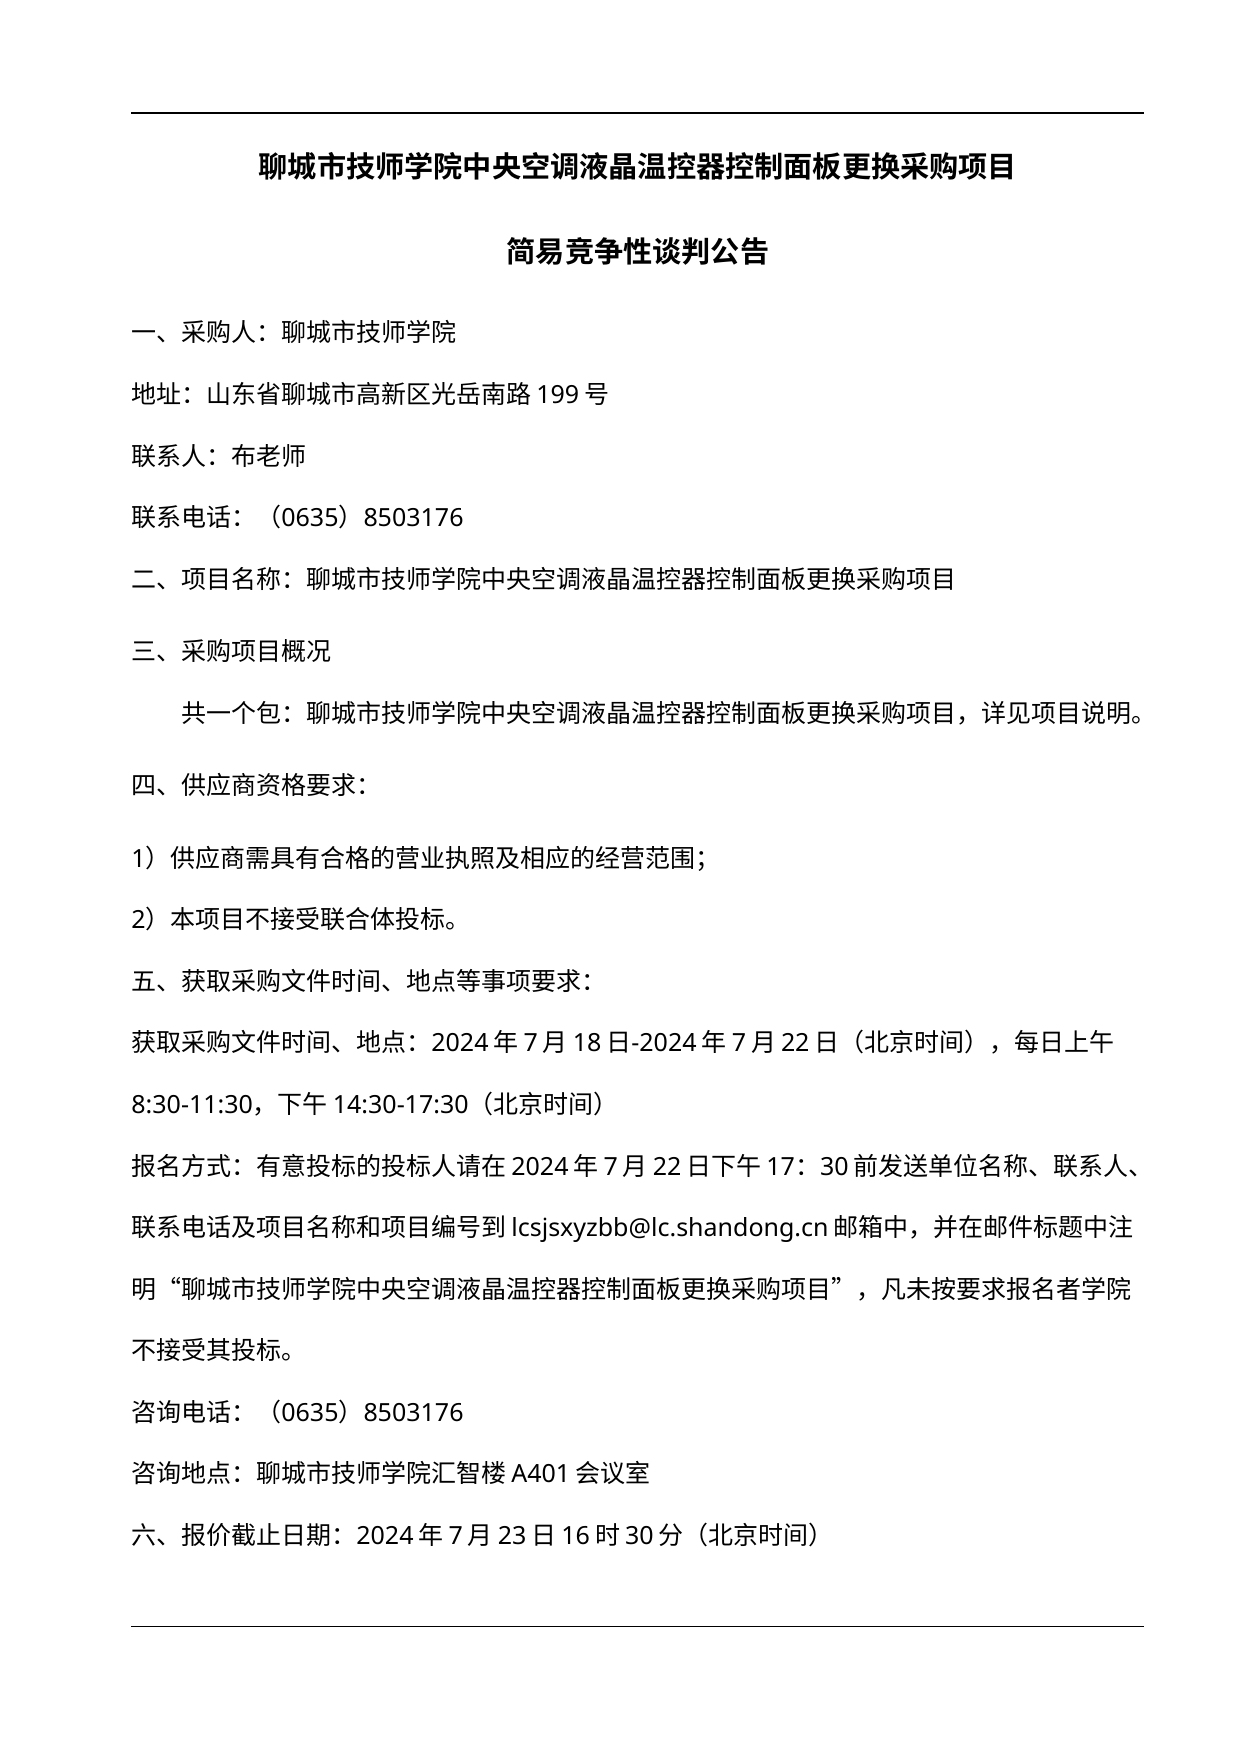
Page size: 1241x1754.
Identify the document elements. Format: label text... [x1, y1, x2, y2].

text 获取采购文件时间、地点：2024年7月18日-2024年7月22日（北京时间），每日上午8:30-11:30，下午14:30-17:30（北京时间） [131, 1023, 1144, 1121]
text 简易竞争性谈判公告 [131, 228, 1144, 271]
text 二、项目名称：聊城市技师学院中央空调液晶温控器控制面板更换采购项目 [131, 559, 1144, 595]
text 1）供应商需具有合格的营业执照及相应的经营范围； [131, 838, 1144, 874]
text 地址：山东省聊城市高新区光岳南路199号 [131, 374, 1144, 411]
text 共一个包：聊城市技师学院中央空调液晶温控器控制面板更换采购项目，详见项目说明。 [131, 693, 1144, 729]
text 四、供应商资格要求： [131, 766, 1144, 802]
text 五、获取采购文件时间、地点等事项要求： [131, 961, 1144, 998]
text 一、采购人：聊城市技师学院 [131, 313, 1144, 349]
text 咨询地点：聊城市技师学院汇智楼A401会议室 [131, 1454, 1144, 1490]
text 联系电话：（0635）8503176 [131, 498, 1144, 534]
text 联系人：布老师 [131, 436, 1144, 472]
text 聊城市技师学院中央空调液晶温控器控制面板更换采购项目 [131, 144, 1144, 186]
text 三、采购项目概况 [131, 632, 1144, 668]
text 六、报价截止日期：2024年7月23日16时30分（北京时间） [131, 1515, 1144, 1552]
text 咨询电话：（0635）8503176 [131, 1392, 1144, 1428]
text 报名方式：有意投标的投标人请在2024年7月22日下午17：30前发送单位名称、联系人、联系电话及项目名称和项目编号到lcsjsxyzbb@lc.shandong.cn邮箱中，并在邮件标题中注明“聊城市技师学院中央空调液晶温控器控制面板更换采购项目”，凡未按要求报名者学院不接受其投标。 [131, 1146, 1144, 1367]
text 2）本项目不接受联合体投标。 [131, 900, 1144, 936]
